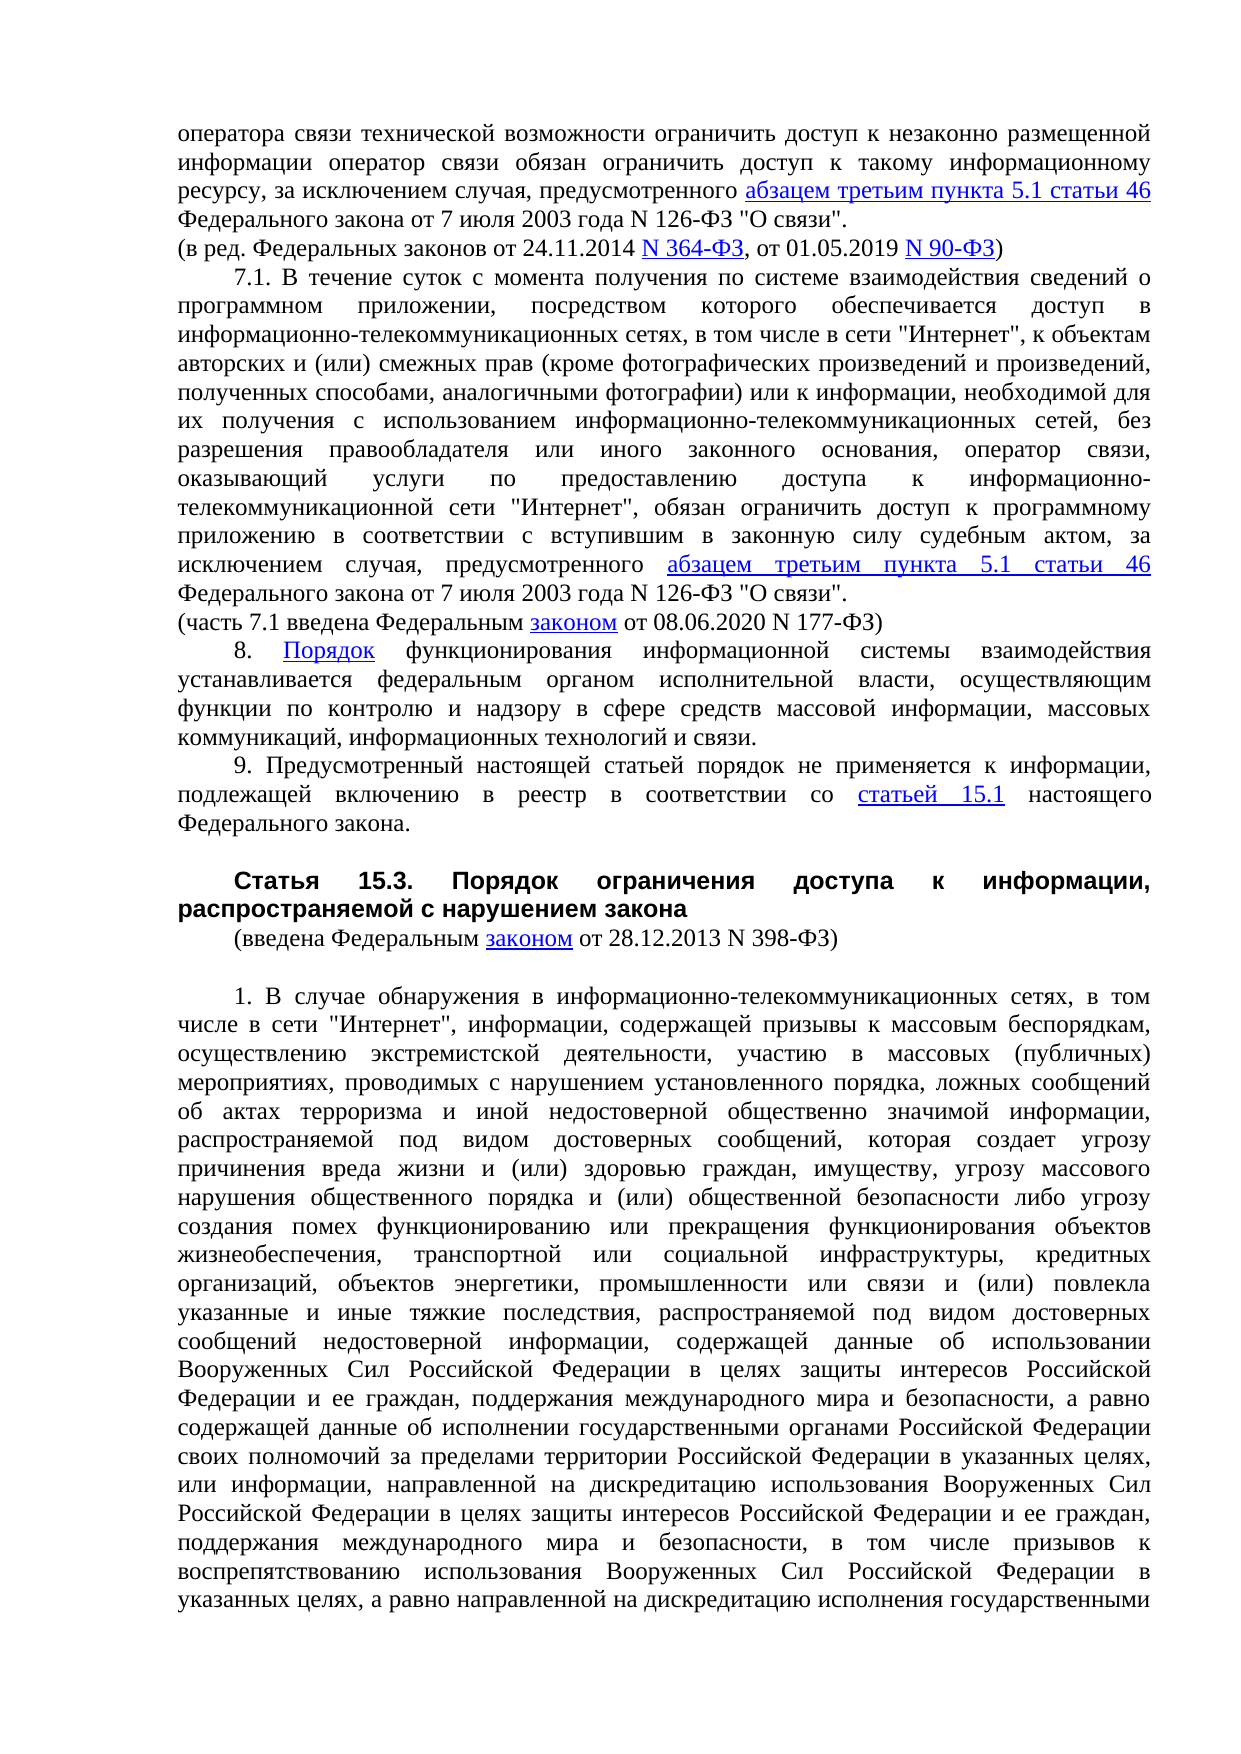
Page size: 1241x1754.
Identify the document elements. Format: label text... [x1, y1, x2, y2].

text 8. Порядок функционирования информационной системы взаимодействия устанавливается федеральным органом исполнительной власти, осуществляющим функции по контролю и надзору в сфере средств массовой информации, массовых коммуникаций, информационных технологий и связи. [177, 636, 1152, 751]
text 7.1. В течение суток с момента получения по системе взаимодействия сведений о программном приложении, посредством которого обеспечивается доступ в информационно-телекоммуникационных сетях, в том числе в сети "Интернет", к объектам авторских и (или) смежных прав (кроме фотографических произведений и произведений, полученных способами, аналогичными фотографии) или к информации, необходимой для их получения с использованием информационно-телекоммуникационных сетей, без разрешения правообладателя или иного законного основания, оператор связи, оказывающий услуги по предоставлению доступа к информационно-телекоммуникационной сети "Интернет", обязан ограничить доступ к программному приложению в соответствии с вступившим в законную силу судебным актом, за исключением случая, предусмотренного абзацем третьим пункта 5.1 статьи 46 Федерального закона от 7 июля 2003 года N 126-ФЗ "О связи". [177, 262, 1152, 607]
text (часть 7.1 введена Федеральным законом от 08.06.2020 N 177-ФЗ) [177, 607, 1152, 636]
text 9. Предусмотренный настоящей статьей порядок не применяется к информации, подлежащей включению в реестр в соответствии со статьей 15.1 настоящего Федерального закона. [177, 751, 1152, 837]
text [177, 981, 1152, 1613]
text (введена Федеральным законом от 28.12.2013 N 398-ФЗ) [177, 923, 1152, 952]
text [177, 118, 1152, 233]
text Статья 15.3. Порядок ограничения доступа к информации, распространяемой с нарушением закона [177, 866, 1152, 923]
text (в ред. Федеральных законов от 24.11.2014 N 364-ФЗ, от 01.05.2019 N 90-ФЗ) [177, 233, 1152, 262]
